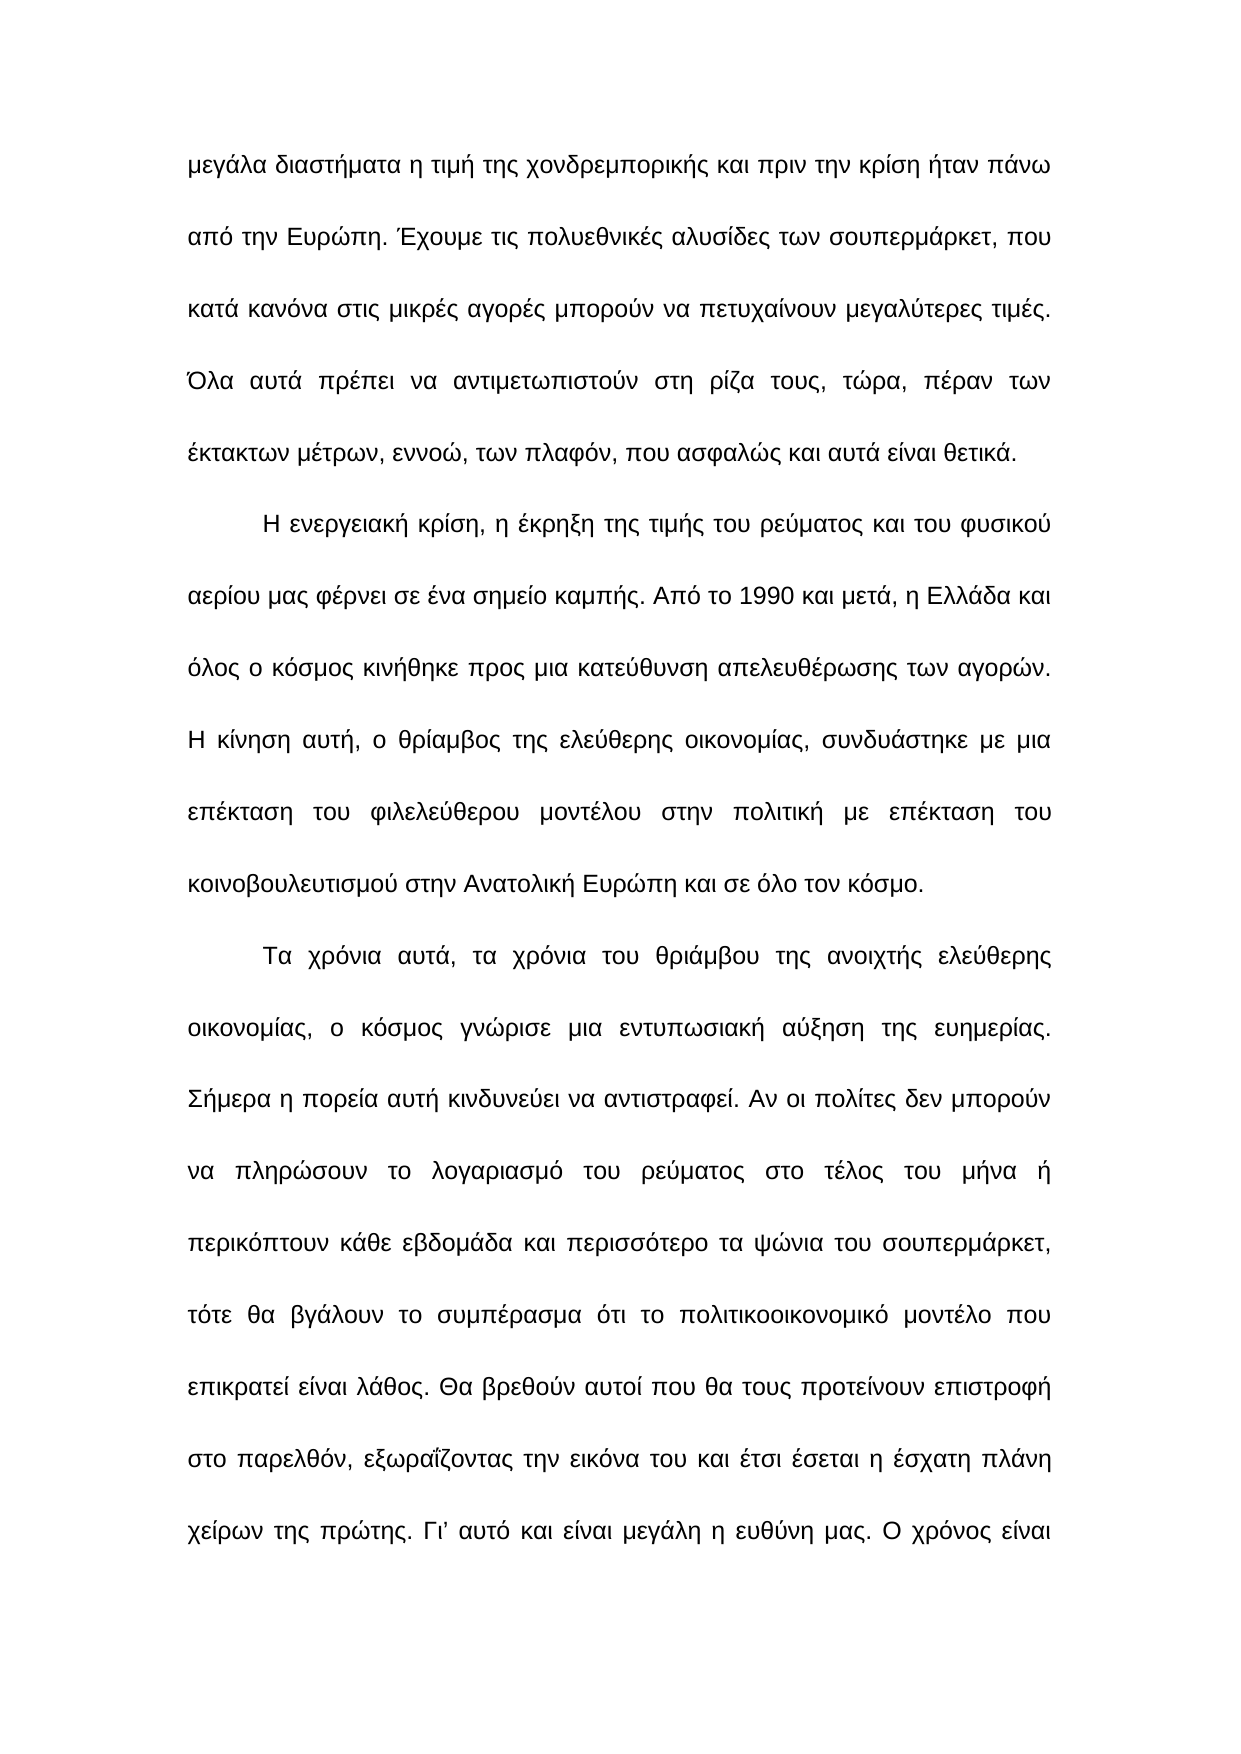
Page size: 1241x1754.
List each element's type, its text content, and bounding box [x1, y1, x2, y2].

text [187, 941, 1053, 1544]
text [187, 150, 1053, 466]
text Η ενεργειακή κρίση, η έκρηξη της τιμής του ρεύματος και του φυσικού αερίου μας φέρνει σε ένα σημείο καμπής. Από το 1990 και μετά, η Ελλάδα και όλος ο κόσμος κινήθηκε προς μια κατεύθυνση απελευθέρωσης των αγορών. Η κίνηση αυτή, ο θρίαμβος της ελεύθερης οικονομίας, συνδυάστηκε με μια επέκταση του φιλελεύθερου μοντέλου στην πολιτική με επέκταση του κοινοβουλευτισμού στην Ανατολική Ευρώπη και σε όλο τον κόσμο. [187, 509, 1053, 897]
